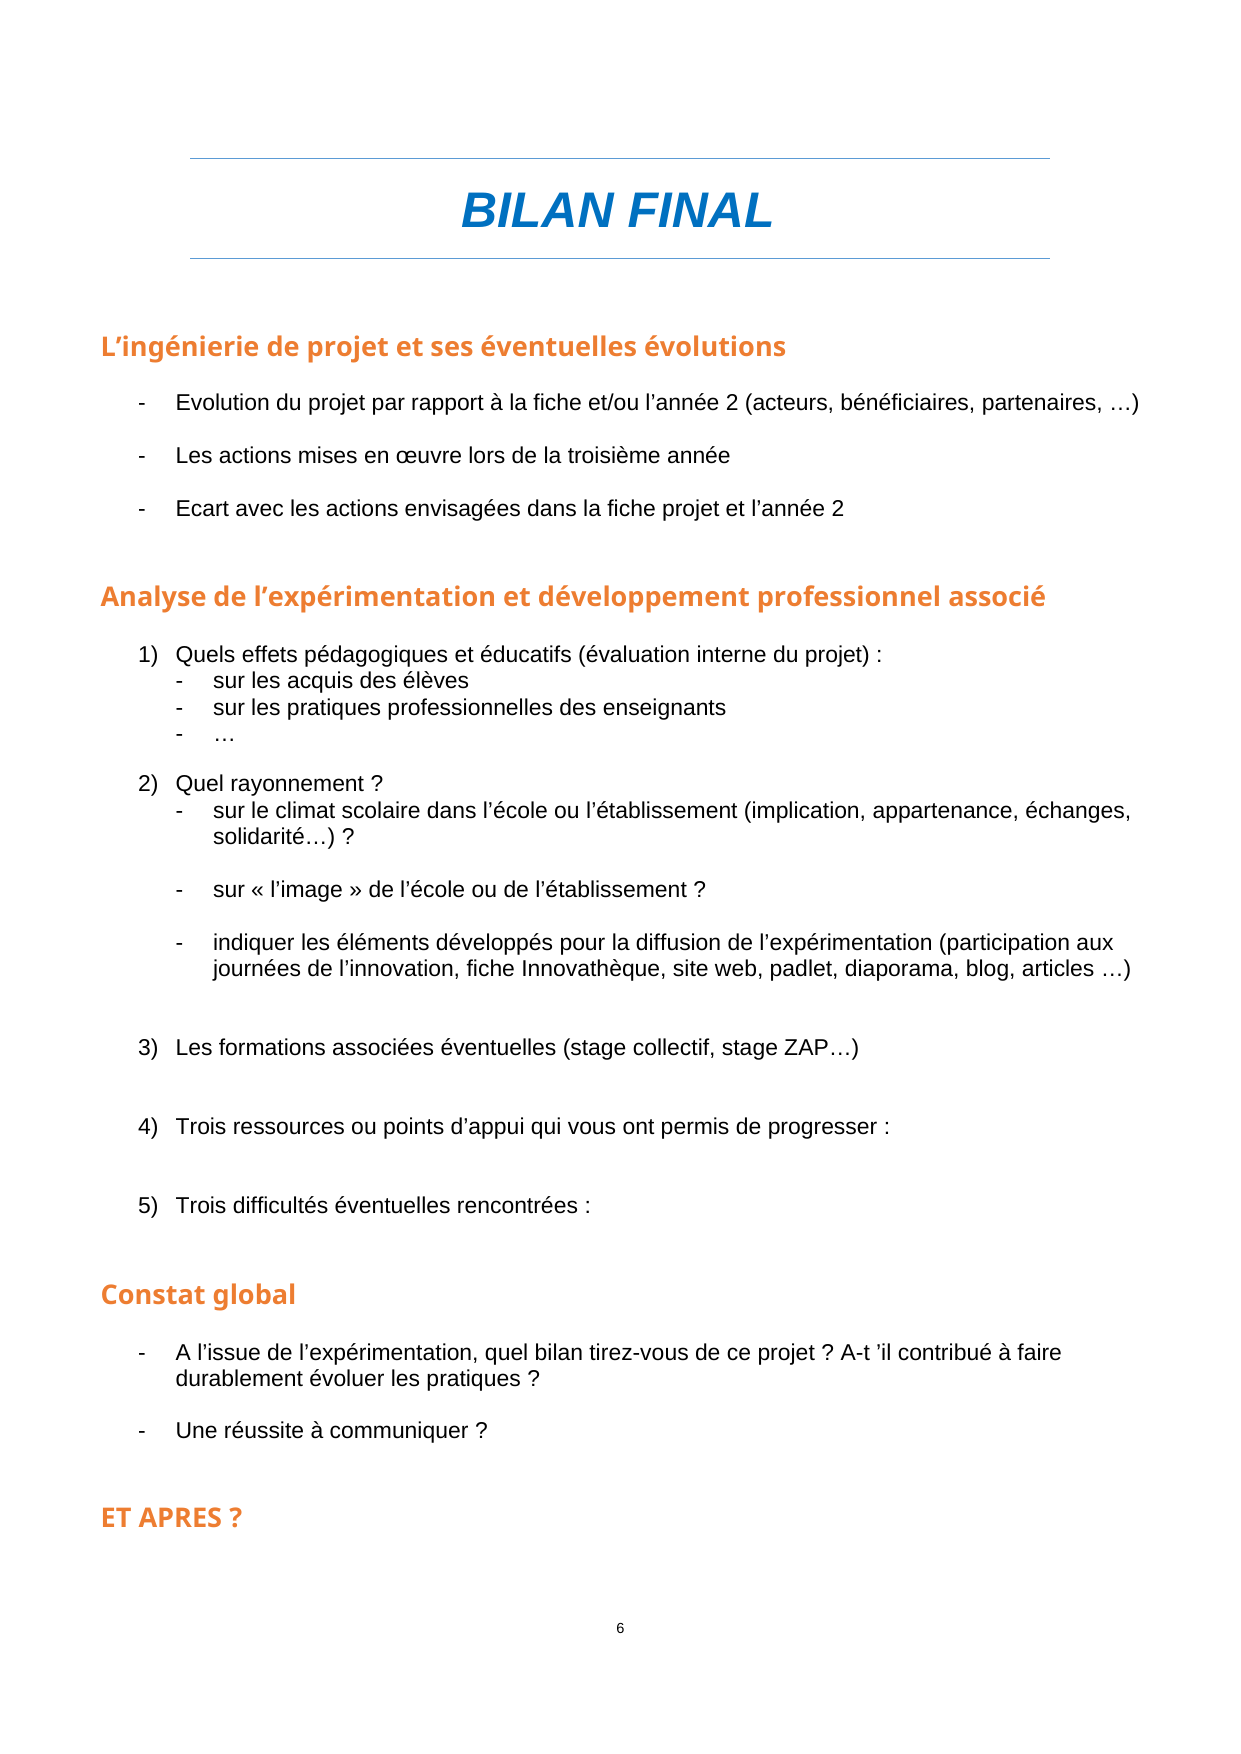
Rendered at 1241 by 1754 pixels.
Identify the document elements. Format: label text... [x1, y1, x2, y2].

list Quel rayonnement ? [138, 770, 1140, 797]
subtitle Analyse de l’expérimentation et développement professionnel associé [100, 578, 1140, 614]
list Les formations associées éventuelles (stage collectif, stage ZAP…) [138, 1034, 1140, 1060]
list sur le climat scolaire dans l’école ou l’établissement (implication, appartenance, échanges, solidarité…) ? [175, 797, 1140, 849]
list Une réussite à communiquer ? [138, 1417, 1140, 1444]
list Ecart avec les actions envisagées dans la fiche projet et l’année 2 [138, 494, 1140, 521]
text BILAN FINAL [190, 159, 1050, 258]
list Trois difficultés éventuelles rencontrées : [138, 1192, 1140, 1218]
list sur les pratiques professionnelles des enseignants [175, 694, 1140, 720]
subtitle Constat global [100, 1275, 1140, 1312]
list sur les acquis des élèves [175, 667, 1140, 694]
list … [175, 720, 1140, 746]
subtitle L’ingénierie de projet et ses éventuelles évolutions [100, 328, 1140, 364]
list indiquer les éléments développés pour la diffusion de l’expérimentation (participation aux journées de l’innovation, fiche Innovathèque, site web, padlet, diaporama, blog, articles …) [175, 928, 1140, 981]
list sur « l’image » de l’école ou de l’établissement ? [175, 876, 1140, 902]
list Quels effets pédagogiques et éducatifs (évaluation interne du projet) : [138, 641, 1140, 667]
list Evolution du projet par rapport à la fiche et/ou l’année 2 (acteurs, bénéficiaires, partenaires, …) [138, 389, 1140, 415]
subtitle ET APRES ? [100, 1498, 1140, 1535]
list Les actions mises en œuvre lors de la troisième année [138, 442, 1140, 468]
list A l’issue de l’expérimentation, quel bilan tirez-vous de ce projet ? A-t ’il contribué à faire durablement évoluer les pratiques ? [138, 1338, 1140, 1391]
list Trois ressources ou points d’appui qui vous ont permis de progresser : [138, 1113, 1140, 1139]
